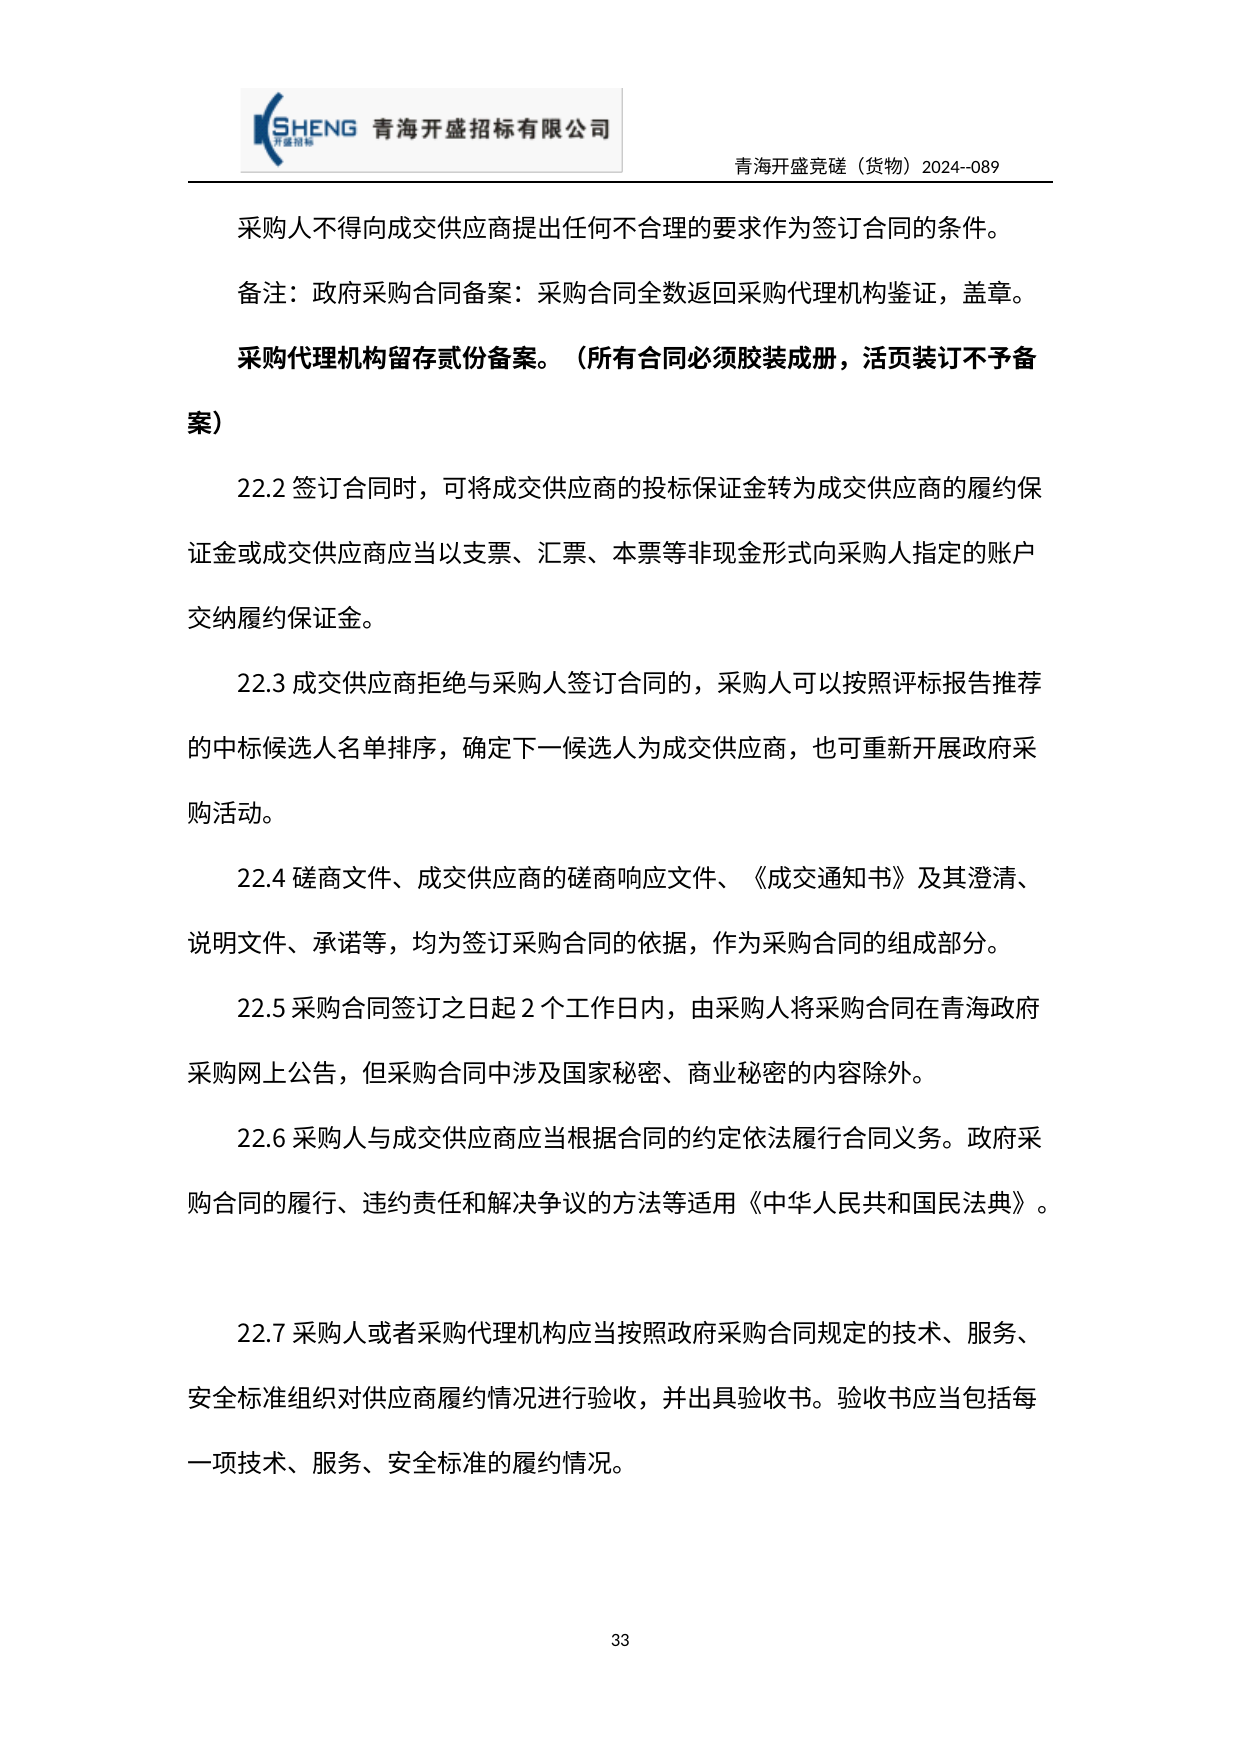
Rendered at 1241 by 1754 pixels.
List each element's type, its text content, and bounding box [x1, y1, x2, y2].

text 22.4 磋商文件、成交供应商的磋商响应文件、《成交通知书》及其澄清、说明文件、承诺等，均为签订采购合同的依据，作为采购合同的组成部分。 [187, 844, 1053, 974]
picture [240, 88, 624, 174]
text 22.2 签订合同时，可将成交供应商的投标保证金转为成交供应商的履约保证金或成交供应商应当以支票、汇票、本票等非现金形式向采购人指定的账户交纳履约保证金。 [187, 454, 1053, 649]
text 采购代理机构留存贰份备案。（所有合同必须胶装成册，活页装订不予备案） [187, 324, 1053, 454]
text 备注：政府采购合同备案：采购合同全数返回采购代理机构鉴证，盖章。 [187, 259, 1053, 324]
text 22.6 采购人与成交供应商应当根据合同的约定依法履行合同义务。政府采购合同的履行、违约责任和解决争议的方法等适用《中华人民共和国民法典》。 [187, 1104, 1053, 1299]
text 22.7 采购人或者采购代理机构应当按照政府采购合同规定的技术、服务、安全标准组织对供应商履约情况进行验收，并出具验收书。验收书应当包括每一项技术、服务、安全标准的履约情况。 [187, 1299, 1053, 1494]
text 采购人不得向成交供应商提出任何不合理的要求作为签订合同的条件。 [187, 194, 1053, 259]
text 22.3 成交供应商拒绝与采购人签订合同的，采购人可以按照评标报告推荐的中标候选人名单排序，确定下一候选人为成交供应商，也可重新开展政府采购活动。 [187, 649, 1053, 844]
text 22.5 采购合同签订之日起2个工作日内，由采购人将采购合同在青海政府采购网上公告，但采购合同中涉及国家秘密、商业秘密的内容除外。 [187, 974, 1053, 1104]
